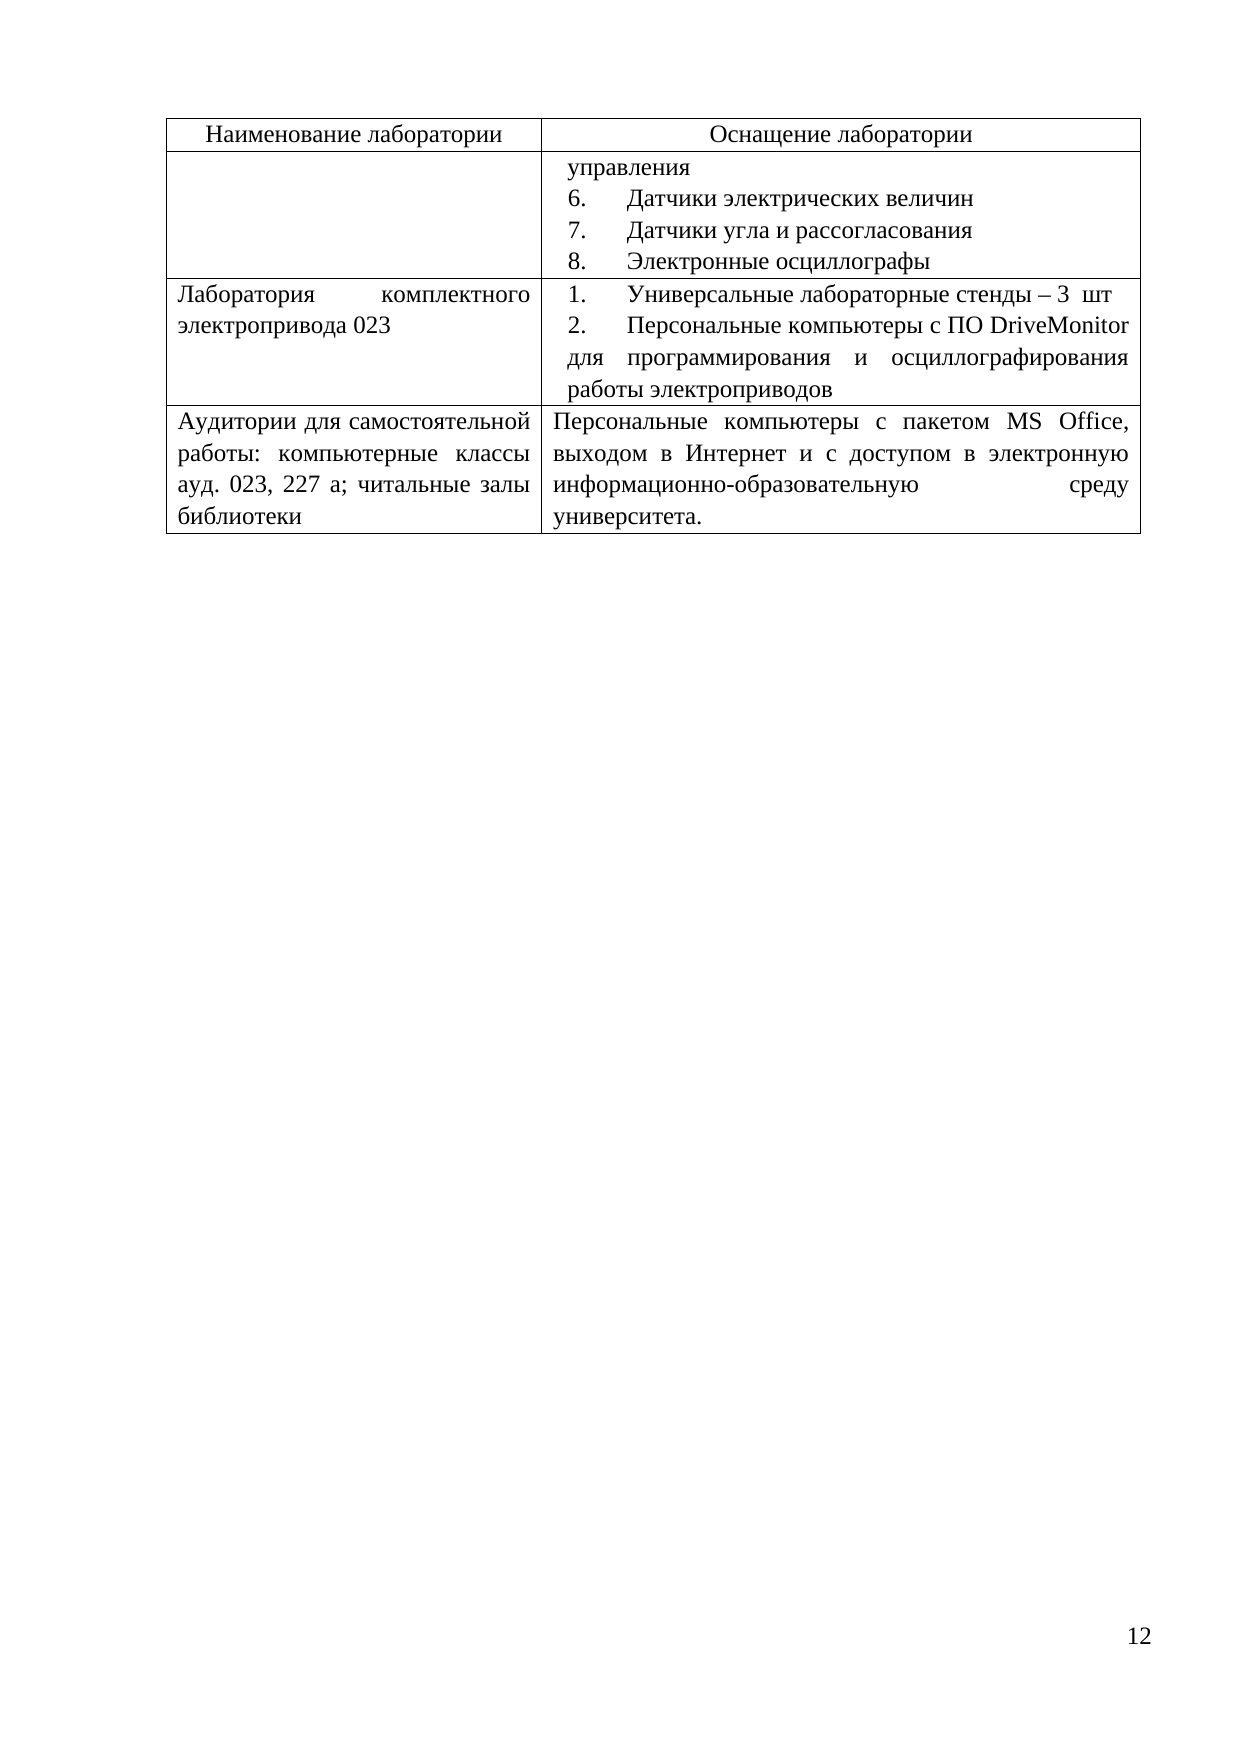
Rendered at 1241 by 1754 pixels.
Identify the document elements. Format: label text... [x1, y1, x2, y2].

table_header Оснащение лаборатории [542, 119, 1140, 151]
table_cell Лаборатория комплектного электропривода 023 [167, 279, 541, 405]
table_cell Универсальные лабораторные стенды – 3 шт Персональные компьютеры с ПО DriveMonitor для программирования и осциллографирования работы электроприводов [542, 279, 1140, 405]
table_cell Аудитории для самостоятельной работы: компьютерные классы ауд. 023, 227 а; читальные залы библиотеки [167, 406, 541, 533]
table_header Наименование лаборатории [167, 119, 541, 151]
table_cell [167, 152, 541, 278]
table_cell Персональные компьютеры с пакетом MS Office, выходом в Интернет и с доступом в электронную информационно-образовательную среду университета. [542, 406, 1140, 533]
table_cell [542, 152, 1140, 278]
